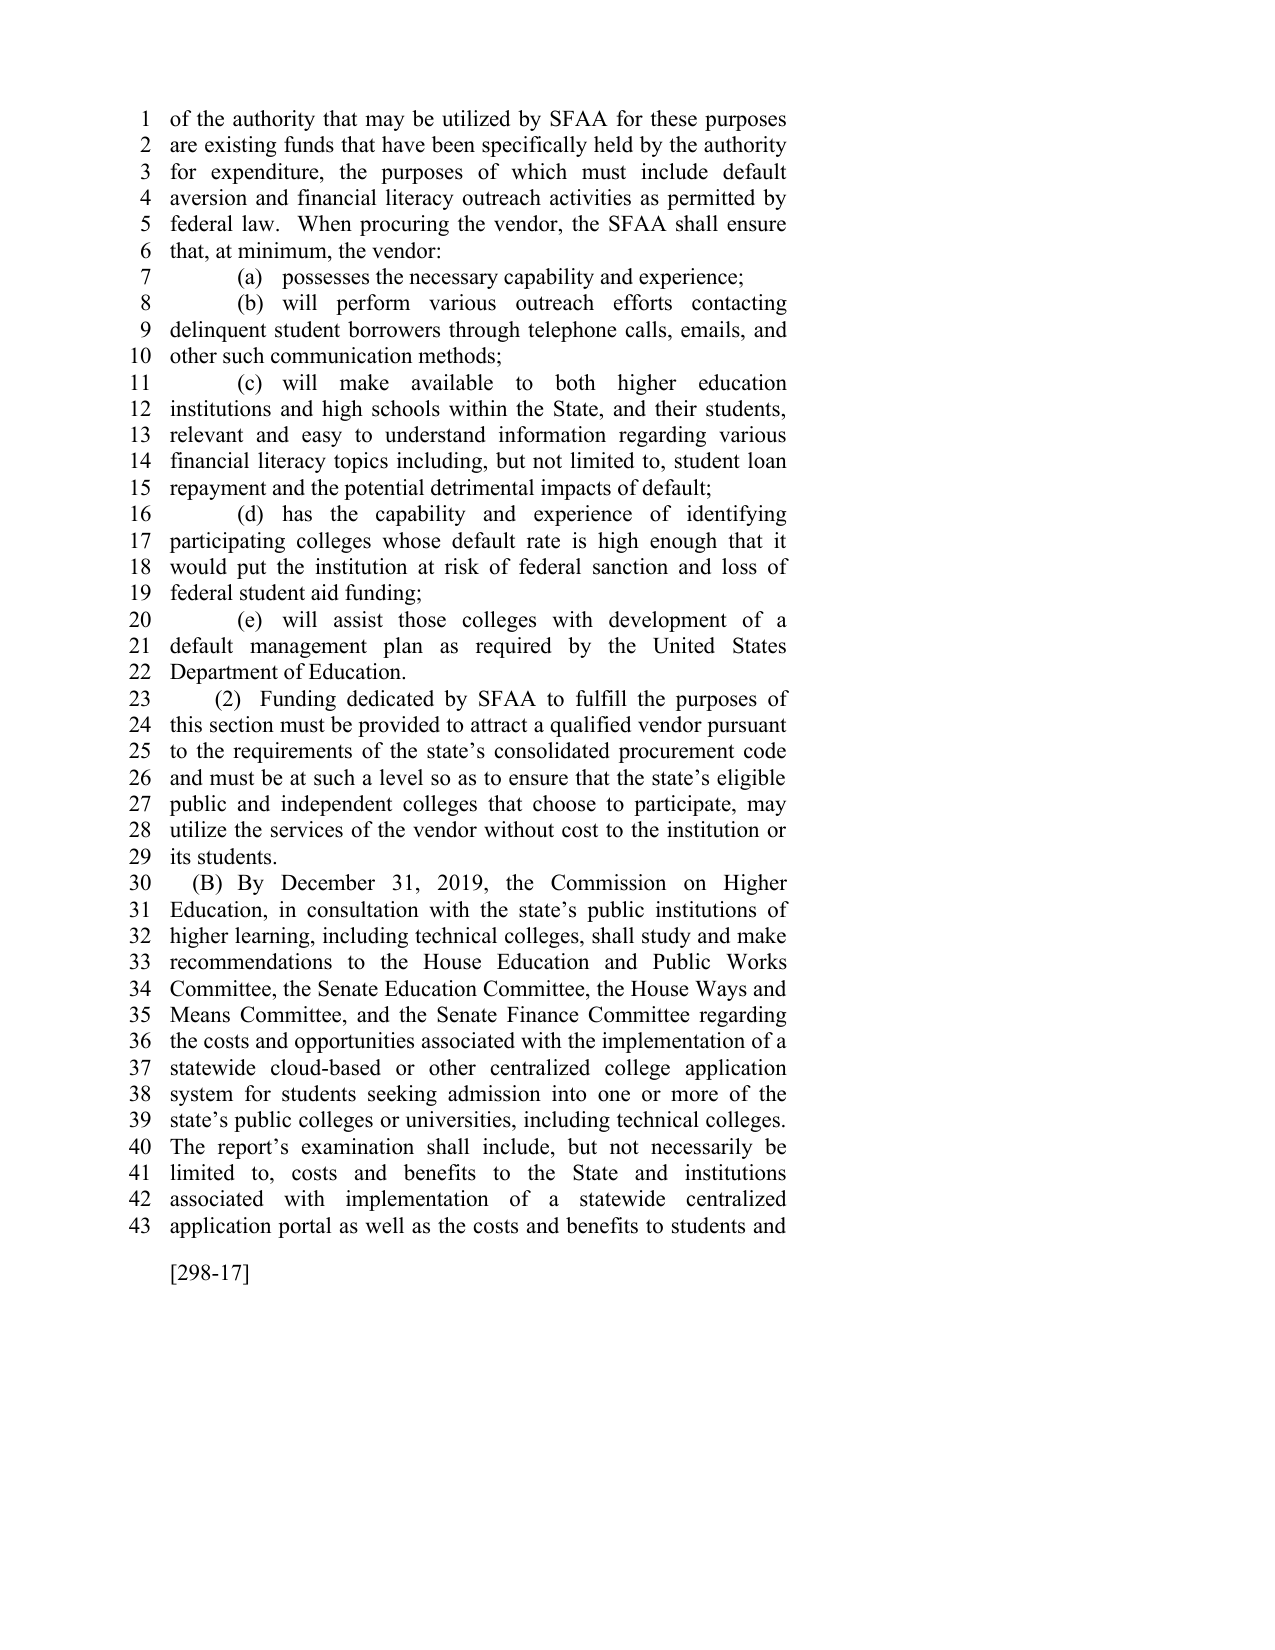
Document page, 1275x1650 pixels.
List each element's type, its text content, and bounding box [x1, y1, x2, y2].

text (a) possesses the necessary capability and experience; [169, 263, 787, 289]
text (e) will assist those colleges with development of a default management plan as required by the United States Department of Education. [169, 606, 787, 685]
text (b) will perform various outreach efforts contacting delinquent student borrowers through telephone calls, emails, and other such communication methods; [169, 289, 787, 368]
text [169, 105, 787, 263]
text (d) has the capability and experience of identifying participating colleges whose default rate is high enough that it would put the institution at risk of federal sanction and loss of federal student aid funding; [169, 500, 787, 606]
text (2) Funding dedicated by SFAA to fulfill the purposes of this section must be provided to attract a qualified vendor pursuant to the requirements of the state’s consolidated procurement code and must be at such a level so as to ensure that the state’s eligible public and independent colleges that choose to participate, may utilize the services of the vendor without cost to the institution or its students. [169, 685, 787, 869]
text (c) will make available to both higher education institutions and high schools within the State, and their students, relevant and easy to understand information regarding various financial literacy topics including, but not limited to, student loan repayment and the potential detrimental impacts of default; [169, 368, 787, 500]
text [169, 869, 787, 1238]
